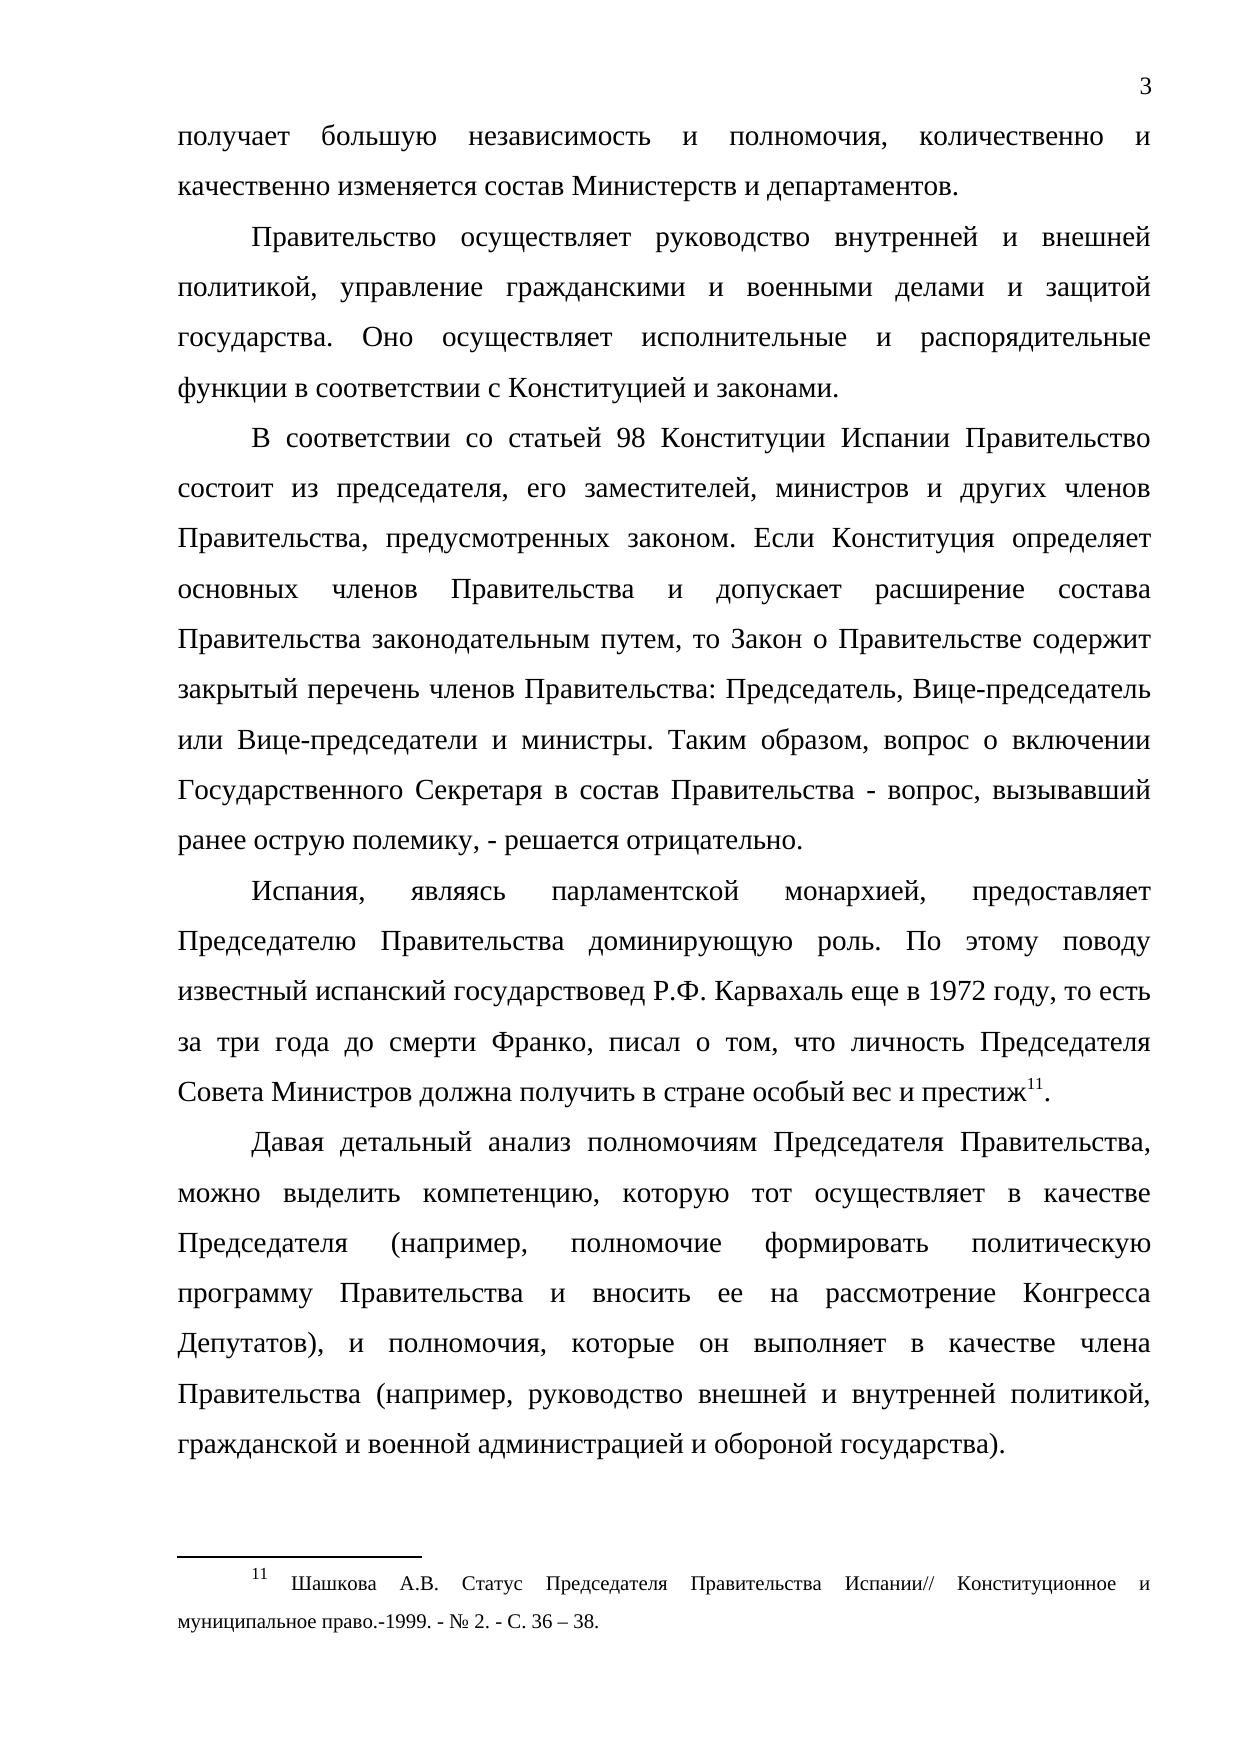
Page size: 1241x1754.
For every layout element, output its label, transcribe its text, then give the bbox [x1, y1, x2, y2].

text Испания, являясь парламентской монархией, предоставляет Председателю Правительства доминирующую роль. По этому поводу известный испанский государствовед Р.Ф. Карвахаль еще в 1972 году, то есть за три года до смерти Франко, писал о том, что личность Председателя Совета Министров должна получить в стране особый вес и престиж. [177, 873, 1152, 1108]
text Давая детальный анализ полномочиям Председателя Правительства, можно выделить компетенцию, которую тот осуществляет в качестве Председателя (например, полномочие формировать политическую программу Правительства и вносить ее на рассмотрение Конгресса Депутатов), и полномочия, которые он выполняет в качестве члена Правительства (например, руководство внешней и внутренней политикой, гражданской и военной администрацией и обороной государства). [177, 1124, 1152, 1460]
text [177, 118, 1152, 202]
text В соответствии со статьей 98 Конституции Испании Правительство состоит из председателя, его заместителей, министров и других членов Правительства, предусмотренных законом. Если Конституция определяет основных членов Правительства и допускает расширение состава Правительства законодательным путем, то Закон о Правительстве содержит закрытый перечень членов Правительства: Председатель, Вице-председатель или Вице-председатели и министры. Таким образом, вопрос о включении Государственного Секретаря в состав Правительства - вопрос, вызывавший ранее острую полемику, - решается отрицательно. [177, 420, 1152, 856]
text Правительство осуществляет руководство внутренней и внешней политикой, управление гражданскими и военными делами и защитой государства. Оно осуществляет исполнительные и распорядительные функции в соответствии с Конституцией и законами. [177, 219, 1152, 403]
